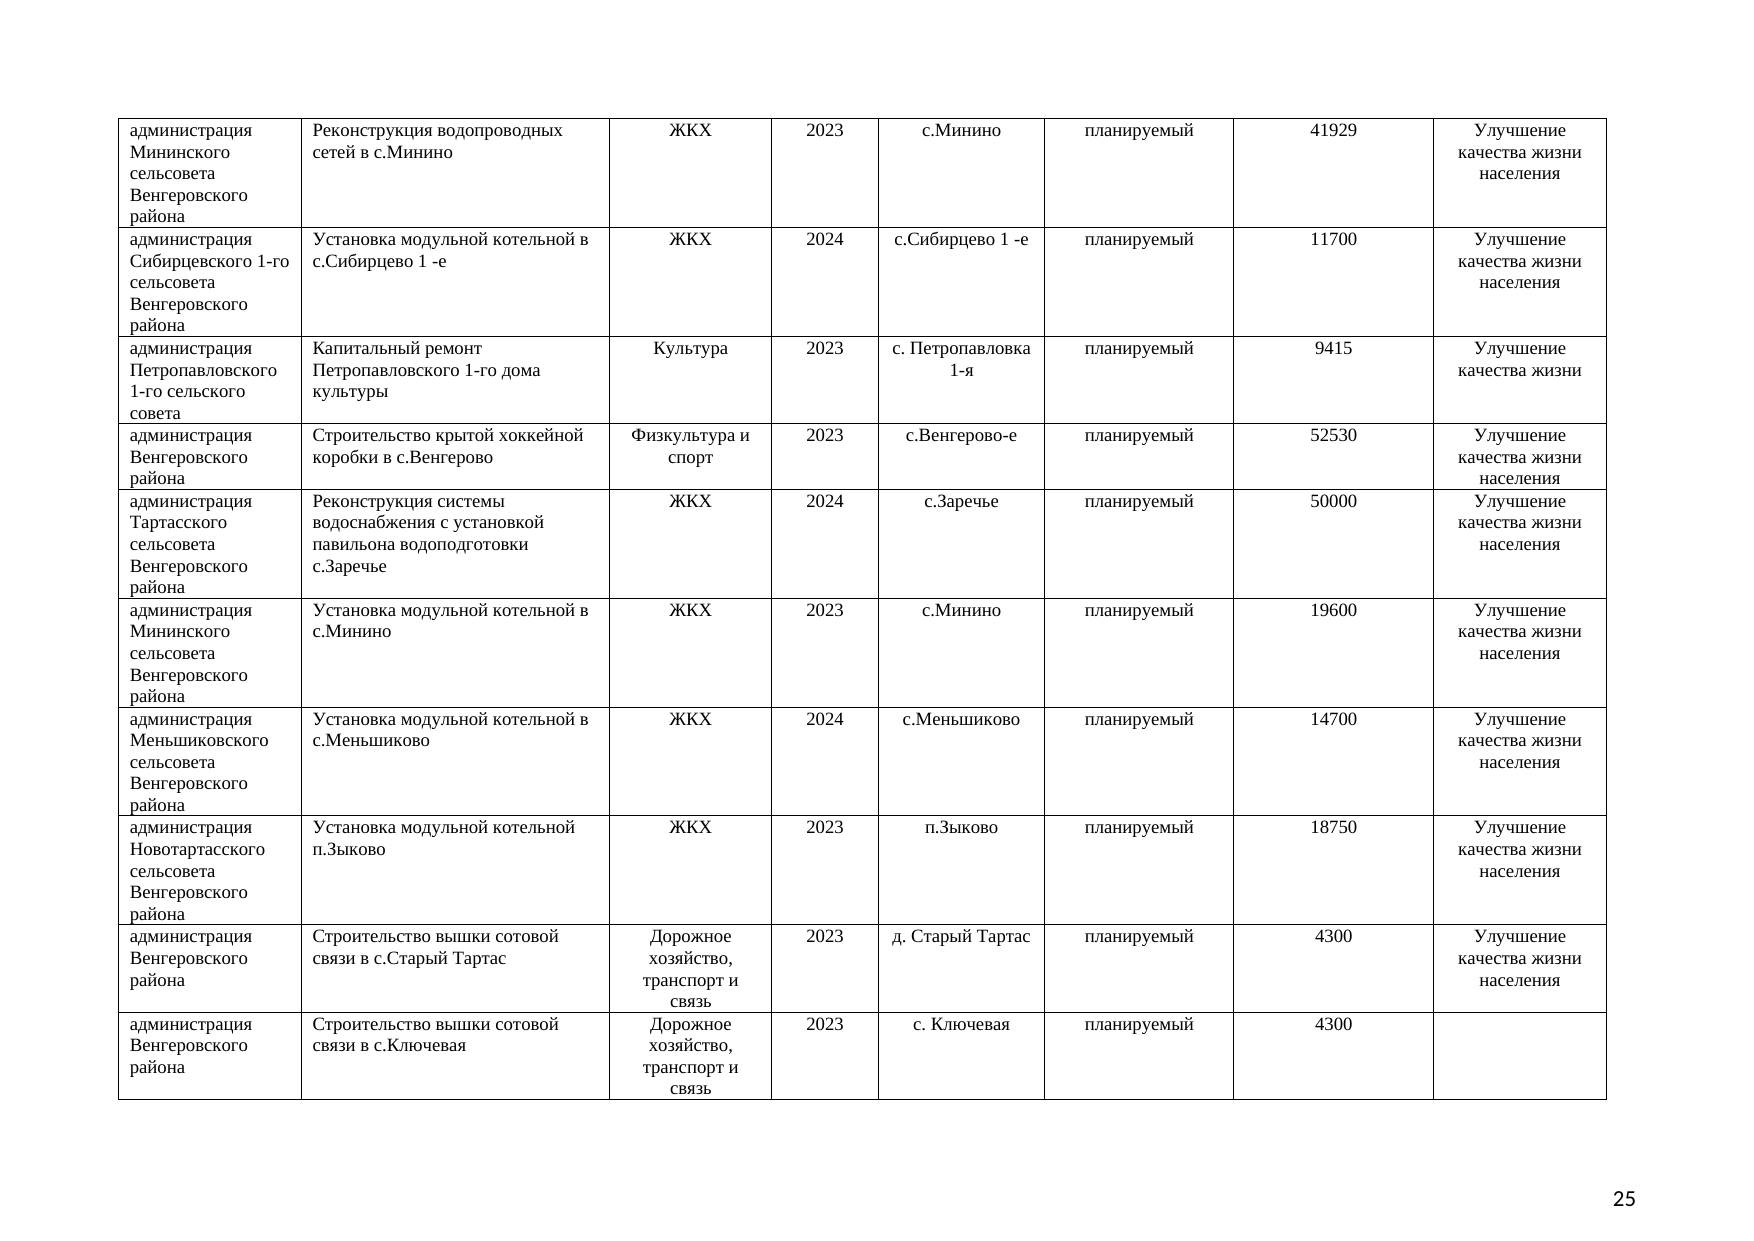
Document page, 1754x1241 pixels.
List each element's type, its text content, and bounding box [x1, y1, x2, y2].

table_cell 2023 [772, 424, 878, 489]
table_cell ЖКХ [610, 599, 771, 707]
table_cell Улучшение качества жизни населения [1434, 228, 1606, 336]
table_cell ЖКХ [610, 490, 771, 598]
table_cell с.Минино [879, 599, 1044, 707]
table_cell с.Меньшиково [879, 708, 1044, 815]
table_cell Установка модульной котельной в с.Минино [302, 599, 609, 707]
table_cell планируемый [1045, 708, 1233, 815]
table_cell Установка модульной котельной в с.Меньшиково [302, 708, 609, 815]
table_cell планируемый [1045, 337, 1233, 423]
table_cell ЖКХ [610, 228, 771, 336]
table_cell Культура [610, 337, 771, 423]
table_cell планируемый [1045, 424, 1233, 489]
table_cell 2023 [772, 337, 878, 423]
table_cell Строительство вышки сотовой связи в с.Старый Тартас [302, 925, 609, 1012]
table_cell 2023 [772, 816, 878, 924]
table_cell 41929 [1234, 119, 1433, 227]
table_cell 52530 [1234, 424, 1433, 489]
table_cell Улучшение качества жизни [1434, 337, 1606, 423]
table_cell администрация Тартасского сельсовета Венгеровского района [119, 490, 301, 598]
table_cell администрация Сибирцевского 1-го сельсовета Венгеровского района [119, 228, 301, 336]
table_cell с.Венгерово-е [879, 424, 1044, 489]
table_cell 2024 [772, 708, 878, 815]
table_cell планируемый [1045, 816, 1233, 924]
table_cell 2023 [772, 1013, 878, 1099]
table_cell п.Зыково [879, 816, 1044, 924]
table_cell 2024 [772, 490, 878, 598]
table_cell ЖКХ [610, 816, 771, 924]
table_cell Улучшение качества жизни населения [1434, 490, 1606, 598]
table_cell 18750 [1234, 816, 1433, 924]
table_cell 50000 [1234, 490, 1433, 598]
table_cell администрация Меньшиковского сельсовета Венгеровского района [119, 708, 301, 815]
table_cell 14700 [1234, 708, 1433, 815]
table_cell 9415 [1234, 337, 1433, 423]
table_cell с.Минино [879, 119, 1044, 227]
table_cell администрация Мининского сельсовета Венгеровского района [119, 599, 301, 707]
table_cell администрация Петропавловского 1-го сельского совета [119, 337, 301, 423]
table_cell Строительство крытой хоккейной коробки в с.Венгерово [302, 424, 609, 489]
table_cell Реконструкция системы водоснабжения с установкой павильона водоподготовки с.Заречье [302, 490, 609, 598]
table_cell планируемый [1045, 1013, 1233, 1099]
table_cell Капитальный ремонт Петропавловского 1-го дома культуры [302, 337, 609, 423]
table_cell ЖКХ [610, 708, 771, 815]
table_cell планируемый [1045, 599, 1233, 707]
table_cell с.Заречье [879, 490, 1044, 598]
table_cell Улучшение качества жизни населения [1434, 708, 1606, 815]
table_cell Улучшение качества жизни населения [1434, 599, 1606, 707]
table_cell администрация Мининского сельсовета Венгеровского района [119, 119, 301, 227]
table_cell Строительство вышки сотовой связи в с.Ключевая [302, 1013, 609, 1099]
table_cell планируемый [1045, 925, 1233, 1012]
table_cell Улучшение качества жизни населения [1434, 925, 1606, 1012]
table_cell д. Старый Тартас [879, 925, 1044, 1012]
table_cell Улучшение качества жизни населения [1434, 424, 1606, 489]
table_cell 11700 [1234, 228, 1433, 336]
table_cell администрация Новотартасского сельсовета Венгеровского района [119, 816, 301, 924]
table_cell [1434, 119, 1606, 227]
table_cell 2024 [772, 228, 878, 336]
table_cell с.Сибирцево 1 -е [879, 228, 1044, 336]
table_cell администрация Венгеровского района [119, 424, 301, 489]
table_cell планируемый [1045, 228, 1233, 336]
table_cell администрация Венгеровского района [119, 925, 301, 1012]
table_cell 4300 [1234, 925, 1433, 1012]
table_cell Дорожное хозяйство, транспорт и связь [610, 925, 771, 1012]
table_cell Установка модульной котельной в с.Сибирцево 1 -е [302, 228, 609, 336]
table_cell Дорожное хозяйство, транспорт и связь [610, 1013, 771, 1099]
table_cell ЖКХ [610, 119, 771, 227]
table_cell с. Ключевая [879, 1013, 1044, 1099]
table_cell Физкультура и спорт [610, 424, 771, 489]
table_cell с. Петропавловка 1-я [879, 337, 1044, 423]
table_cell 19600 [1234, 599, 1433, 707]
table_cell 2023 [772, 599, 878, 707]
table_cell 4300 [1234, 1013, 1433, 1099]
table_cell Установка модульной котельной п.Зыково [302, 816, 609, 924]
table_cell Реконструкция водопроводных сетей в с.Минино [302, 119, 609, 227]
table_cell планируемый [1045, 490, 1233, 598]
table_cell 2023 [772, 119, 878, 227]
table_cell администрация Венгеровского района [119, 1013, 301, 1099]
table_cell [1434, 1013, 1606, 1099]
table_cell планируемый [1045, 119, 1233, 227]
table_cell Улучшение качества жизни населения [1434, 816, 1606, 924]
table_cell 2023 [772, 925, 878, 1012]
